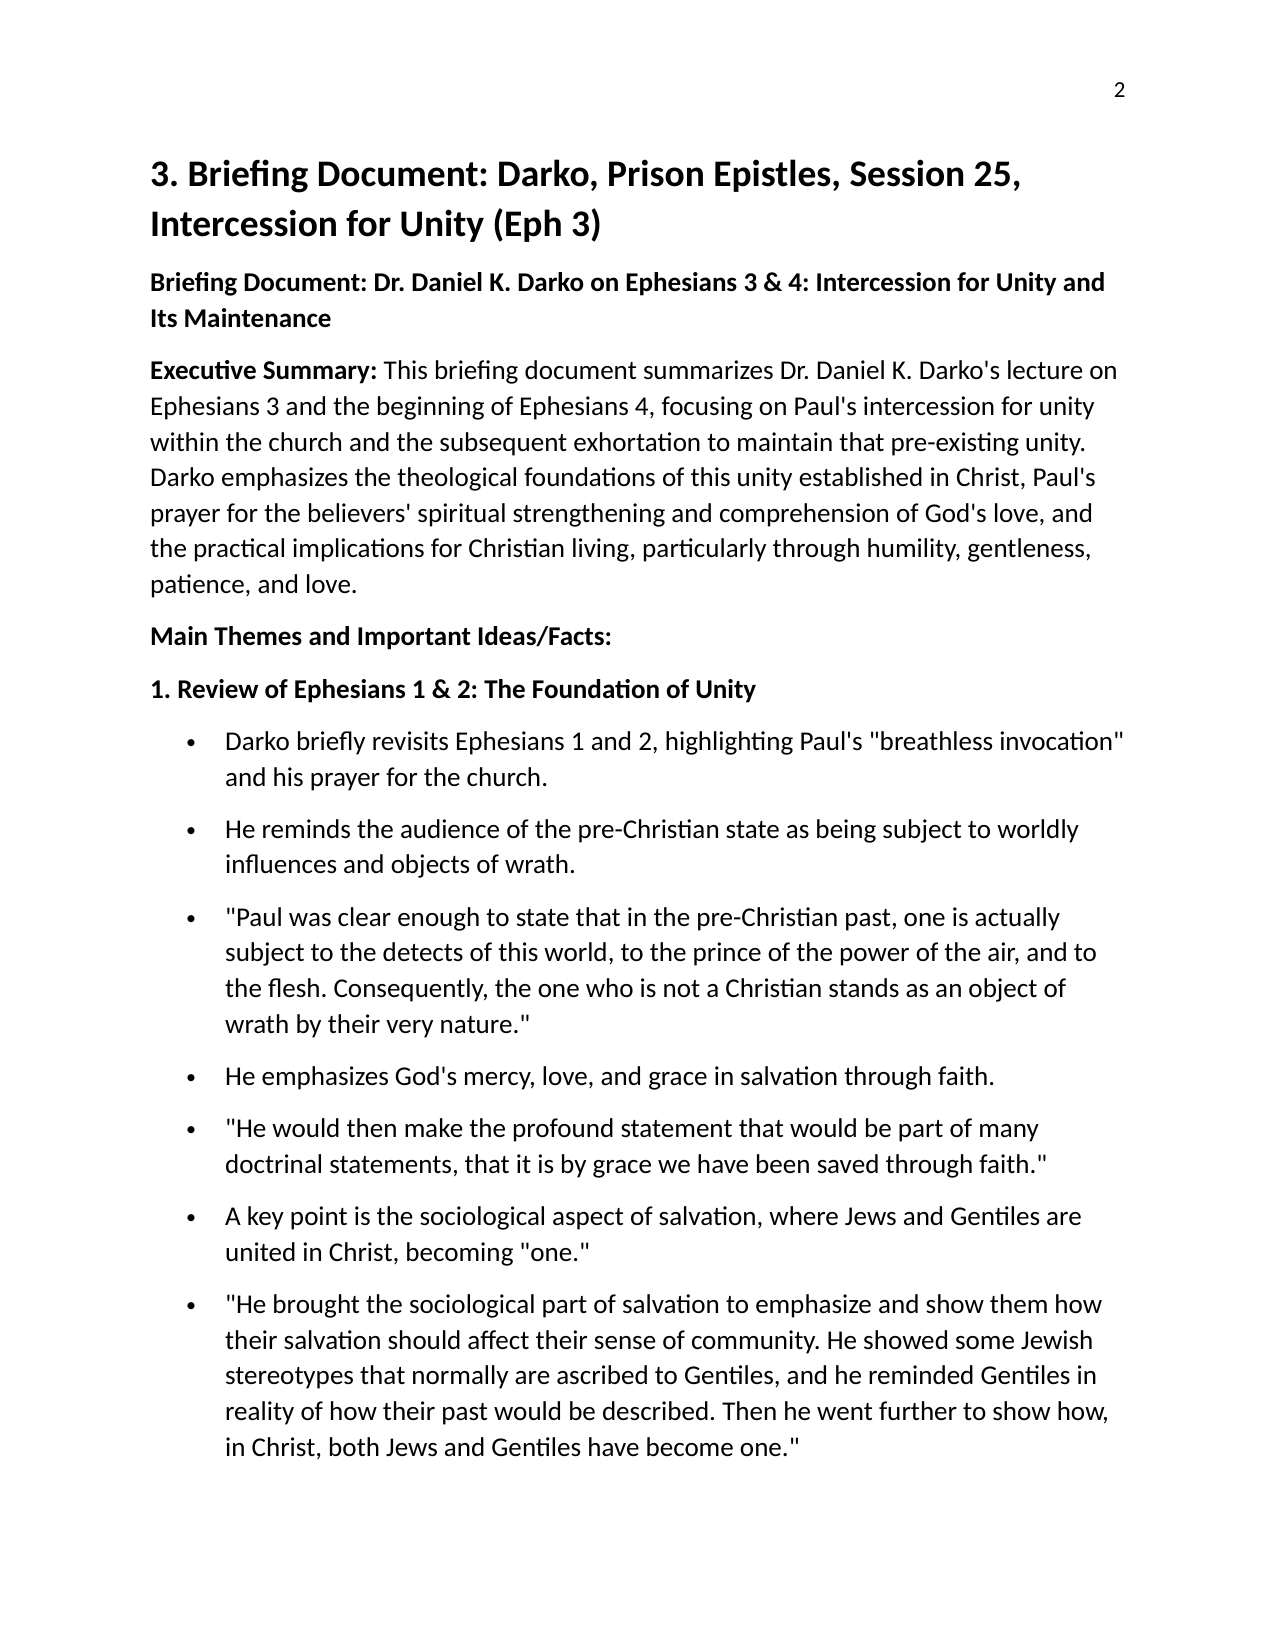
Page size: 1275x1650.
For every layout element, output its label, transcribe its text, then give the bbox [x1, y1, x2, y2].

text Main Themes and Important Ideas/Facts: [150, 619, 1125, 653]
list A key point is the sociological aspect of salvation, where Jews and Gentiles are united in Christ, becoming "one." [187, 1199, 1125, 1268]
list He reminds the audience of the pre-Christian state as being subject to worldly influences and objects of wrath. [187, 812, 1125, 881]
list "Paul was clear enough to state that in the pre-Christian past, one is actually subject to the detects of this world, to the prince of the power of the air, and to the flesh. Consequently, the one who is not a Christian stands as an object of wrath by their very nature." [187, 900, 1125, 1040]
text 1. Review of Ephesians 1 & 2: The Foundation of Unity [150, 672, 1125, 705]
text Briefing Document: Dr. Daniel K. Darko on Ephesians 3 & 4: Intercession for Unity and Its Maintenance [150, 266, 1125, 334]
text 3. Briefing Document: Darko, Prison Epistles, Session 25, Intercession for Unity (Eph 3) [150, 150, 1125, 245]
list He emphasizes God's mercy, love, and grace in salvation through faith. [187, 1059, 1125, 1092]
list "He brought the sociological part of salvation to emphasize and show them how their salvation should affect their sense of community. He showed some Jewish stereotypes that normally are ascribed to Gentiles, and he reminded Gentiles in reality of how their past would be described. Then he went further to show how, in Christ, both Jews and Gentiles have become one." [187, 1287, 1125, 1463]
list "He would then make the profound statement that would be part of many doctrinal statements, that it is by grace we have been saved through faith." [187, 1111, 1125, 1180]
list Darko briefly revisits Ephesians 1 and 2, highlighting Paul's "breathless invocation" and his prayer for the church. [187, 724, 1125, 793]
text Executive Summary: This briefing document summarizes Dr. Daniel K. Darko's lecture on Ephesians 3 and the beginning of Ephesians 4, focusing on Paul's intercession for unity within the church and the subsequent exhortation to maintain that pre-existing unity. Darko emphasizes the theological foundations of this unity established in Christ, Paul's prayer for the believers' spiritual strengthening and comprehension of God's love, and the practical implications for Christian living, particularly through humility, gentleness, patience, and love. [150, 353, 1125, 600]
